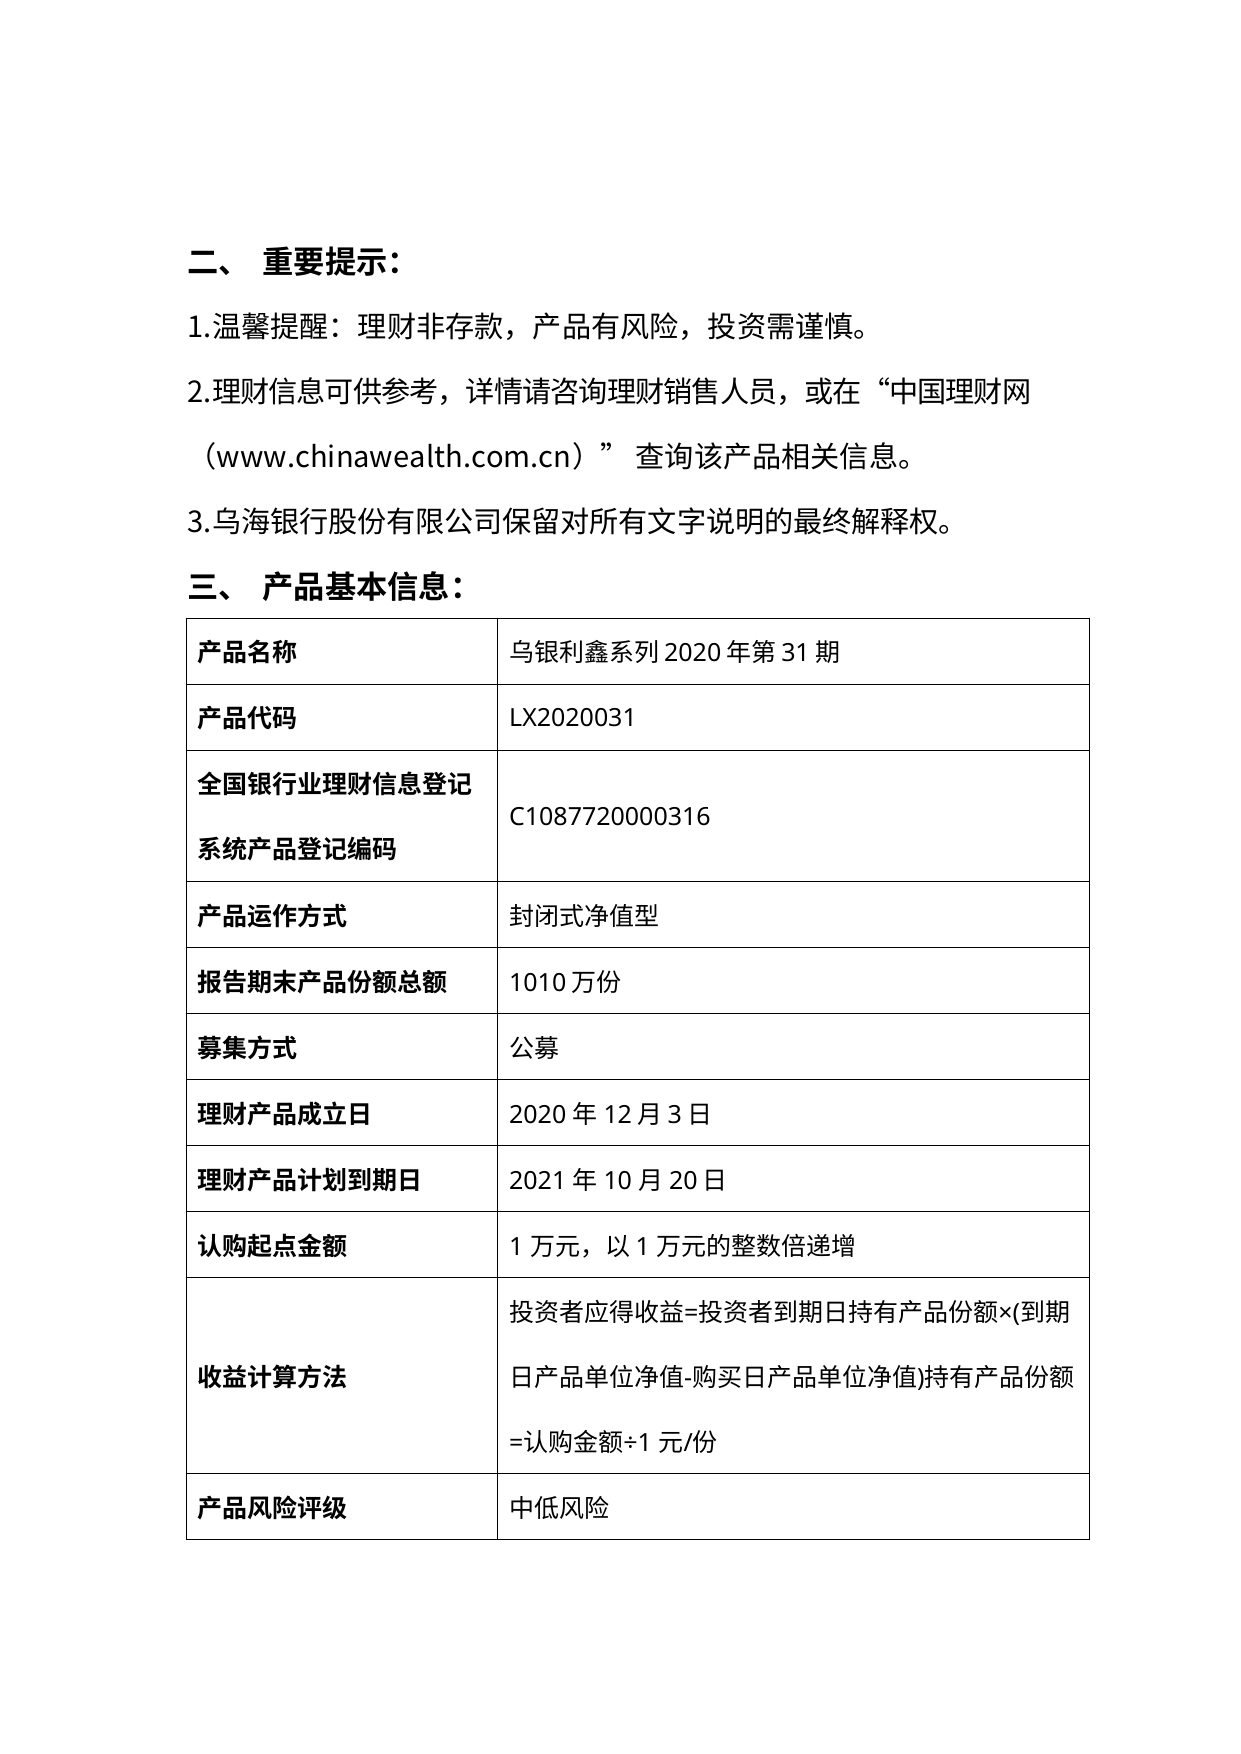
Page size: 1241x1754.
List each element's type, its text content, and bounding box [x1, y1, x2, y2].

table_header 乌银利鑫系列2020年第31期 [498, 619, 1089, 683]
table_cell 2021 年 10 月 20日 [498, 1146, 1089, 1211]
table_cell 2020 年 12月 3日 [498, 1080, 1089, 1145]
table_cell 中低风险 [498, 1474, 1089, 1539]
table_cell 理财产品成立日 [187, 1080, 497, 1145]
table_cell 理财产品计划到期日 [187, 1146, 497, 1211]
table_cell 产品风险评级 [187, 1474, 497, 1539]
table_cell 报告期末产品份额总额 [187, 948, 497, 1013]
table_cell 封闭式净值型 [498, 882, 1089, 947]
table_cell 认购起点金额 [187, 1212, 497, 1277]
table_cell LX2020031 [498, 685, 1089, 749]
text 1.温馨提醒：理财非存款，产品有风险，投资需谨慎。 [187, 292, 1053, 357]
table_cell 1 万元，以 1 万元的整数倍递增 [498, 1212, 1089, 1277]
table_cell 全国银行业理财信息登记系统产品登记编码 [187, 751, 497, 881]
table_cell C1087720000316 [498, 751, 1089, 881]
table_cell 产品运作方式 [187, 882, 497, 947]
table_cell 投资者应得收益=投资者到期日持有产品份额×(到期日产品单位净值-购买日产品单位净值)持有产品份额=认购金额÷1 元/份 [498, 1278, 1089, 1473]
table_cell 募集方式 [187, 1014, 497, 1079]
table_cell 产品代码 [187, 685, 497, 749]
list 产品基本信息： [187, 552, 1053, 617]
table_cell 收益计算方法 [187, 1278, 497, 1473]
list 重要提示： [187, 227, 1053, 292]
text 2.理财信息可供参考，详情请咨询理财销售人员，或在“中国理财网（www.chinawealth.com.cn）” 查询该产品相关信息。 [187, 357, 1053, 487]
table_header 产品名称 [187, 619, 497, 683]
table_cell 公募 [498, 1014, 1089, 1079]
table_cell 1010万份 [498, 948, 1089, 1013]
text 3.乌海银行股份有限公司保留对所有文字说明的最终解释权。 [187, 487, 1053, 552]
